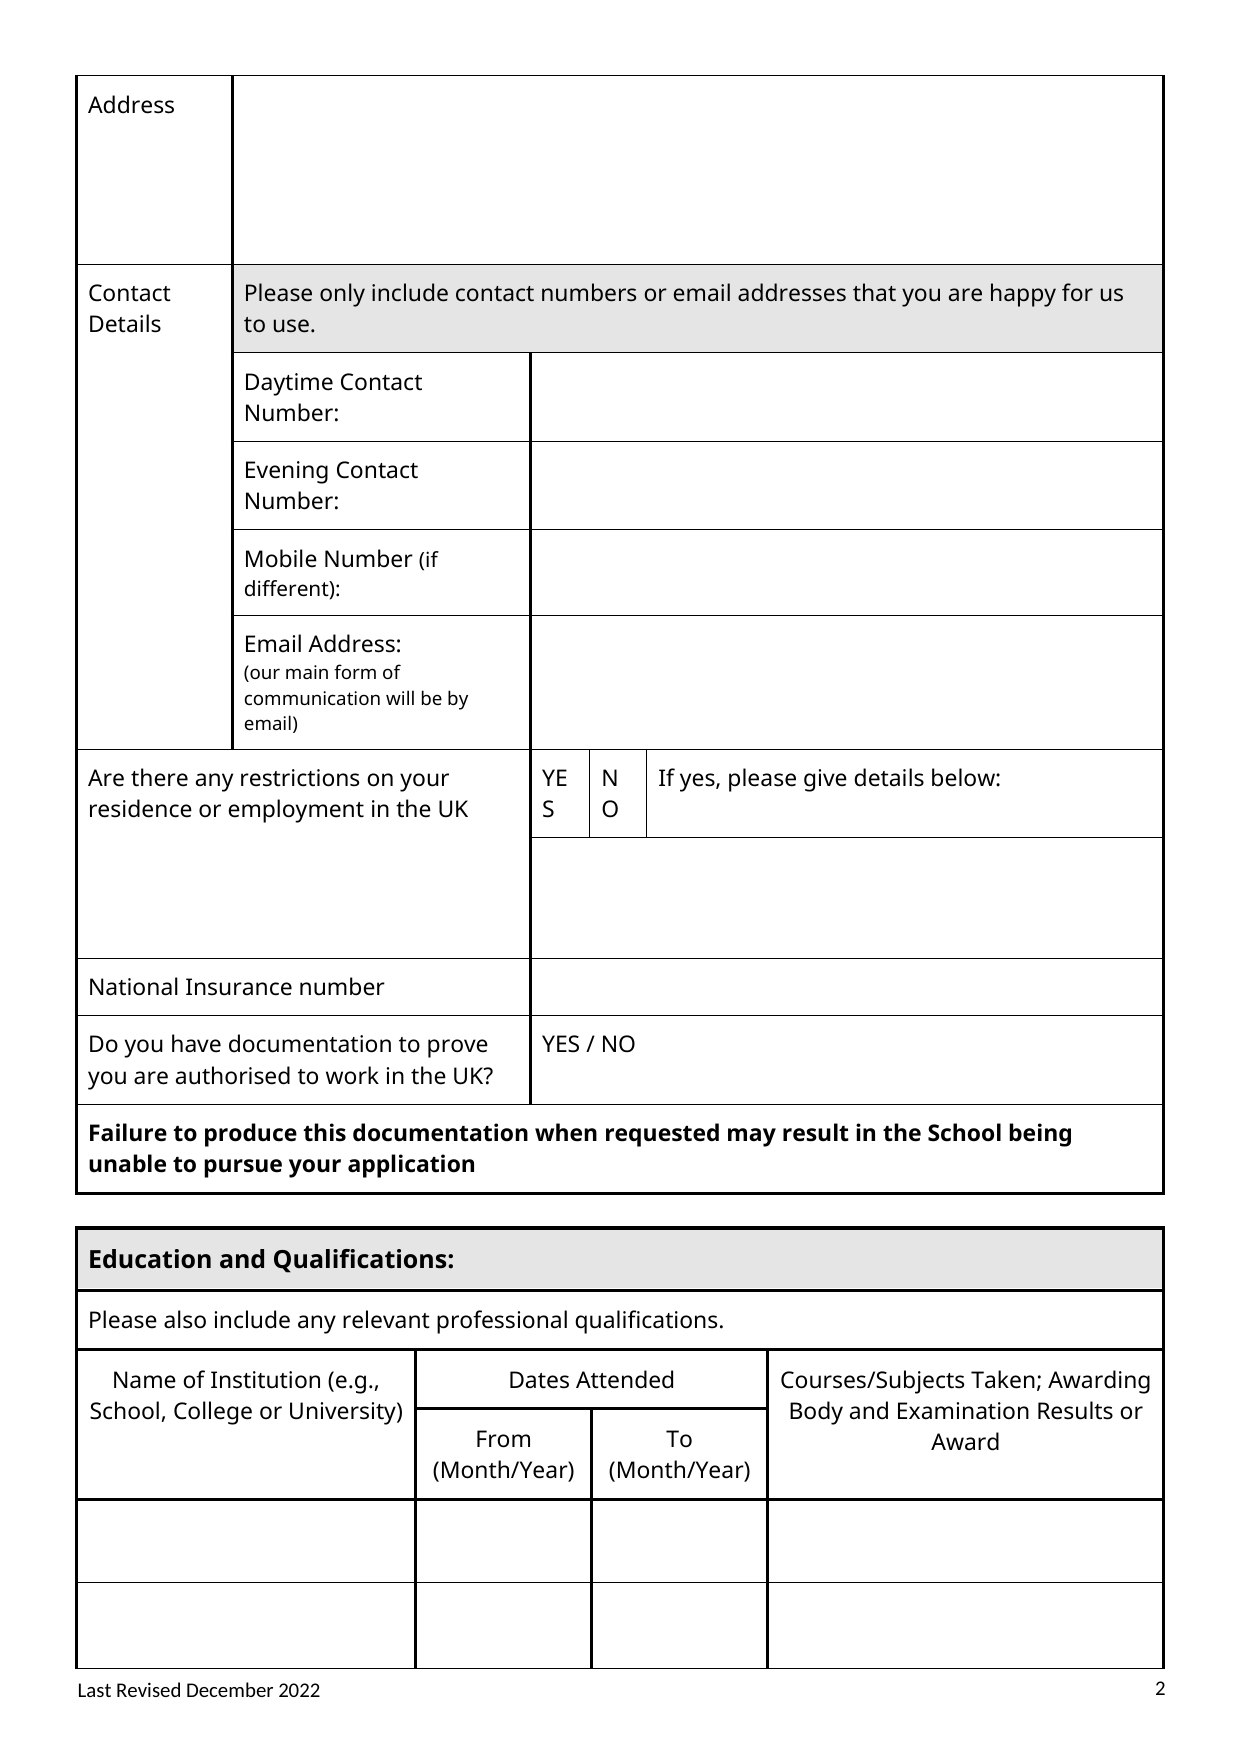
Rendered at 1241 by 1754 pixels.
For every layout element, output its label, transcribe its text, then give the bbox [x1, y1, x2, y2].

table_cell Are there any restrictions on your residence or employment in the UK [78, 750, 529, 958]
table_cell [769, 1501, 1162, 1582]
table_cell NO [590, 750, 646, 837]
table_cell [532, 530, 1162, 615]
table_cell Do you have documentation to prove you are authorised to work in the UK? [78, 1016, 529, 1103]
table_cell Daytime Contact Number: [234, 353, 529, 441]
table_cell Address [78, 76, 231, 263]
table_cell [78, 1583, 414, 1668]
table_cell [532, 616, 1162, 749]
table_cell [417, 1501, 590, 1582]
table_cell Evening Contact Number: [234, 442, 529, 529]
table_cell [234, 76, 1162, 263]
table_cell Email Address: (our main form of communication will be by email) [234, 616, 529, 749]
table_cell Courses/Subjects Taken; Awarding Body and Examination Results or Award [769, 1351, 1162, 1498]
table_cell [78, 1501, 414, 1582]
table_cell Contact Details [78, 265, 231, 749]
table_cell [532, 838, 1162, 958]
table_cell From (Month/Year) [417, 1410, 590, 1498]
table_cell [532, 959, 1162, 1015]
table_cell To (Month/Year) [593, 1410, 766, 1498]
table_cell [417, 1583, 590, 1668]
table_cell [593, 1583, 766, 1668]
table_cell Please also include any relevant professional qualifications. [78, 1292, 1162, 1348]
table_cell Please only include contact numbers or email addresses that you are happy for us to use. [234, 265, 1162, 352]
table_cell Failure to produce this documentation when requested may result in the School being unable to pursue your application [78, 1105, 1162, 1192]
table_cell Mobile Number (if different): [234, 530, 529, 615]
table_cell [532, 353, 1162, 441]
table_cell YES [532, 750, 589, 837]
table_cell National Insurance number [78, 959, 529, 1015]
table_header Education and Qualifications: [78, 1230, 1162, 1288]
table_cell YES / NO [532, 1016, 1162, 1103]
table_cell Name of Institution (e.g., School, College or University) [78, 1351, 414, 1498]
table_cell [532, 442, 1162, 529]
table_cell [769, 1583, 1162, 1668]
table_cell If yes, please give details below: [647, 750, 1162, 837]
table_cell [593, 1501, 766, 1582]
table_cell Dates Attended [417, 1351, 766, 1407]
